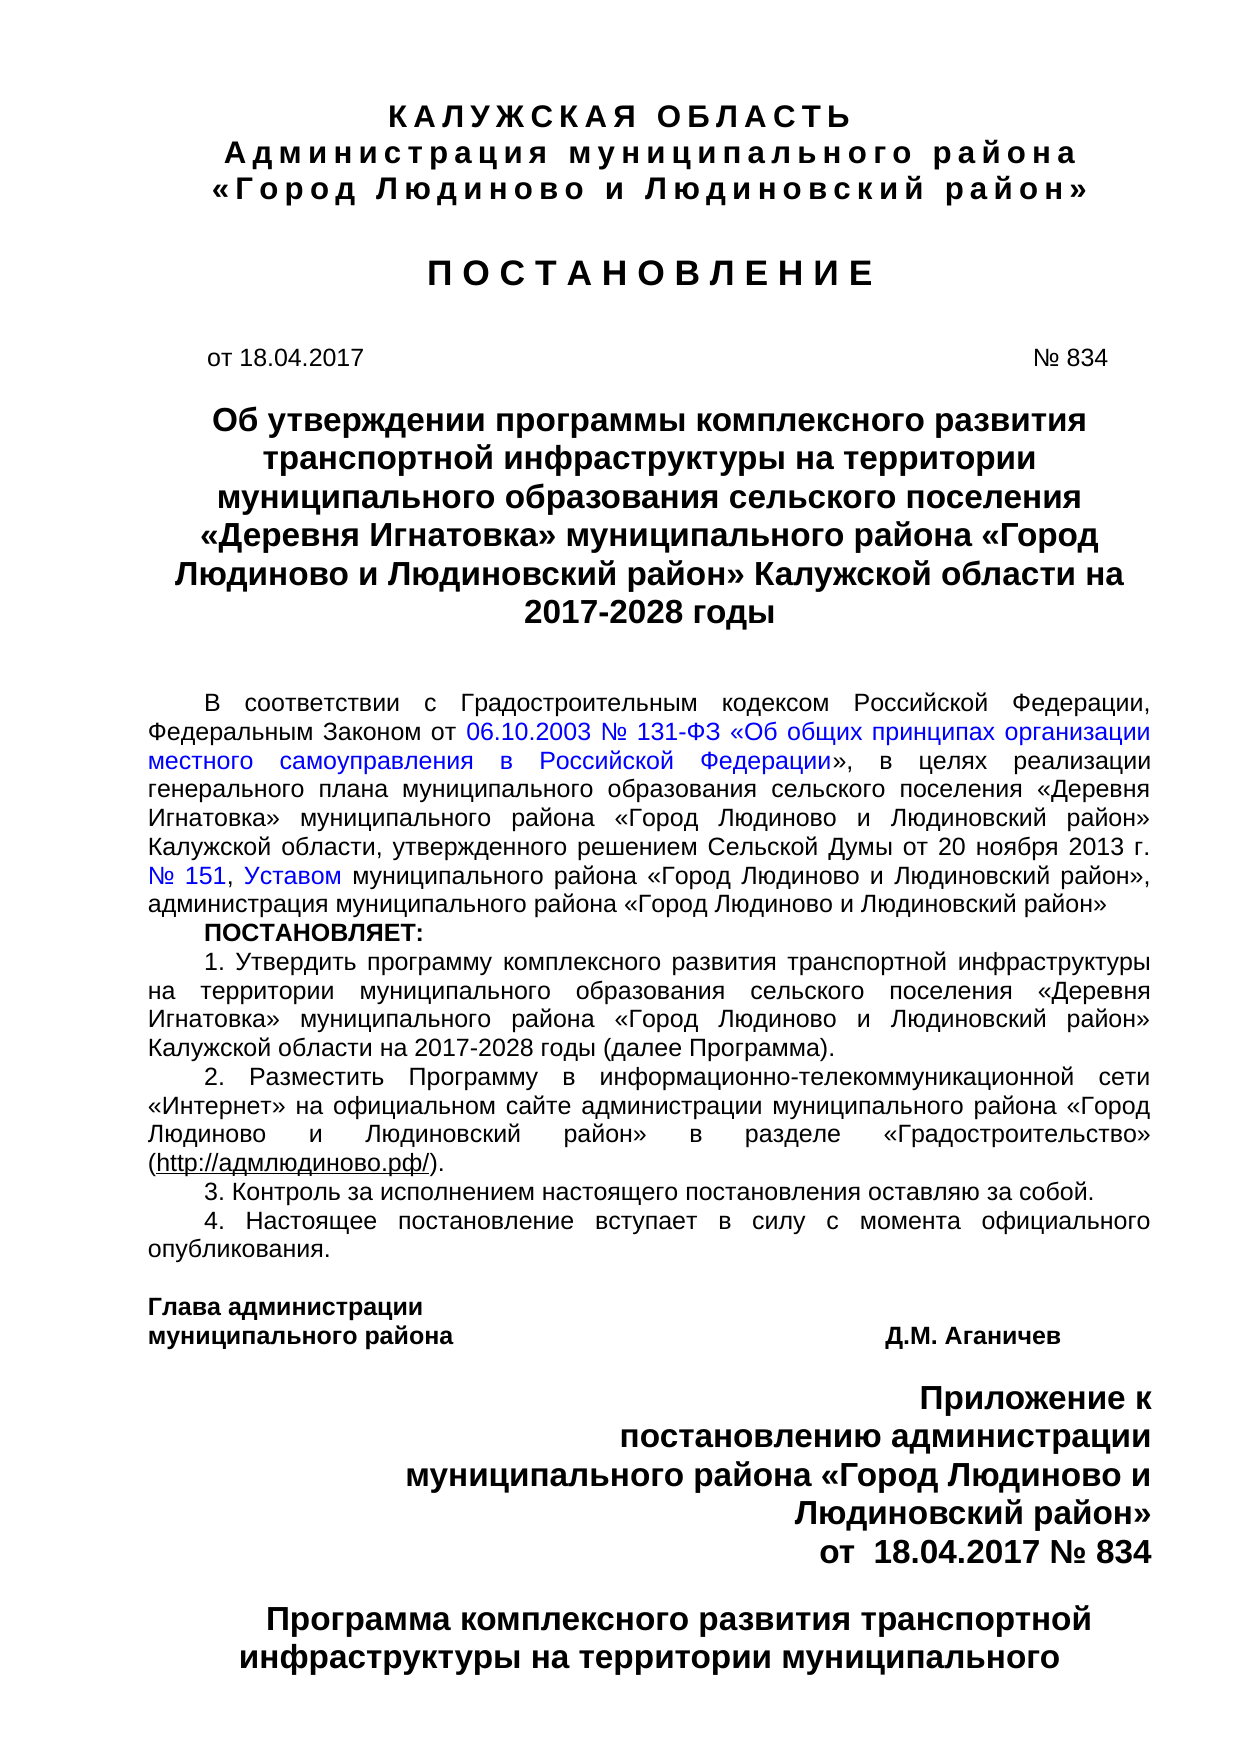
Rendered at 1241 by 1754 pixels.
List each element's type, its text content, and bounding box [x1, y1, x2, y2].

text от 18.04.2017 № 834 [148, 1532, 1152, 1570]
text 1. Утвердить программу комплексного развития транспортной инфраструктуры на территории муниципального образования сельского поселения «Деревня Игнатовка» муниципального района «Город Людиново и Людиновский район» Калужской области на 2017-2028 годы (далее Программа). [148, 947, 1152, 1062]
text Администрация муниципального района [148, 134, 1152, 170]
text Приложение к [148, 1378, 1152, 1417]
text от 18.04.2017 № 834 [148, 342, 1152, 371]
text муниципального района «Город Людиново и [148, 1455, 1152, 1493]
text П О С Т А Н О В Л Е Н И Е [148, 252, 1152, 293]
text 3. Контроль за исполнением настоящего постановления оставляю за собой. [148, 1177, 1152, 1206]
text Калужская область [148, 98, 1154, 134]
text В соответствии с Градостроительным кодексом Российской Федерации, Федеральным Законом от 06.10.2003 № 131-ФЗ «Об общих принципах организации местного самоуправления в Российской Федерации», в целях реализации генерального плана муниципального образования сельского поселения «Деревня Игнатовка» муниципального района «Город Людиново и Людиновский район» Калужской области, утвержденного решением Сельской Думы от 20 ноября . № 151, Уставом муниципального района «Город Людиново и Людиновский район», администрация муниципального района «Город Людиново и Людиновский район» [148, 688, 1152, 918]
text постановлению администрации [148, 1417, 1152, 1455]
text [148, 1599, 1152, 1676]
text Глава администрации [148, 1292, 1152, 1321]
text муниципального района Д.М. Аганичев [148, 1321, 1152, 1349]
text Об утверждении программы комплексного развития транспортной инфраструктуры на территории муниципального образования сельского поселения «Деревня Игнатовка» муниципального района «Город Людиново и Людиновский район» Калужской области на 2017-2028 годы [148, 400, 1152, 631]
text 4. Настоящее постановление вступает в силу с момента официального опубликования. [148, 1206, 1152, 1263]
text «Город Людиново и Людиновский район» [148, 170, 1152, 206]
text Людиновский район» [148, 1493, 1152, 1532]
text ПОСТАНОВЛЯЕТ: [148, 918, 1152, 947]
text 2. Разместить Программу в информационно-телекоммуникационной сети «Интернет» на официальном сайте администрации муниципального района «Город Людиново и Людиновский район» в разделе «Градостроительство» (http://адмлюдиново.рф/). [148, 1062, 1152, 1177]
